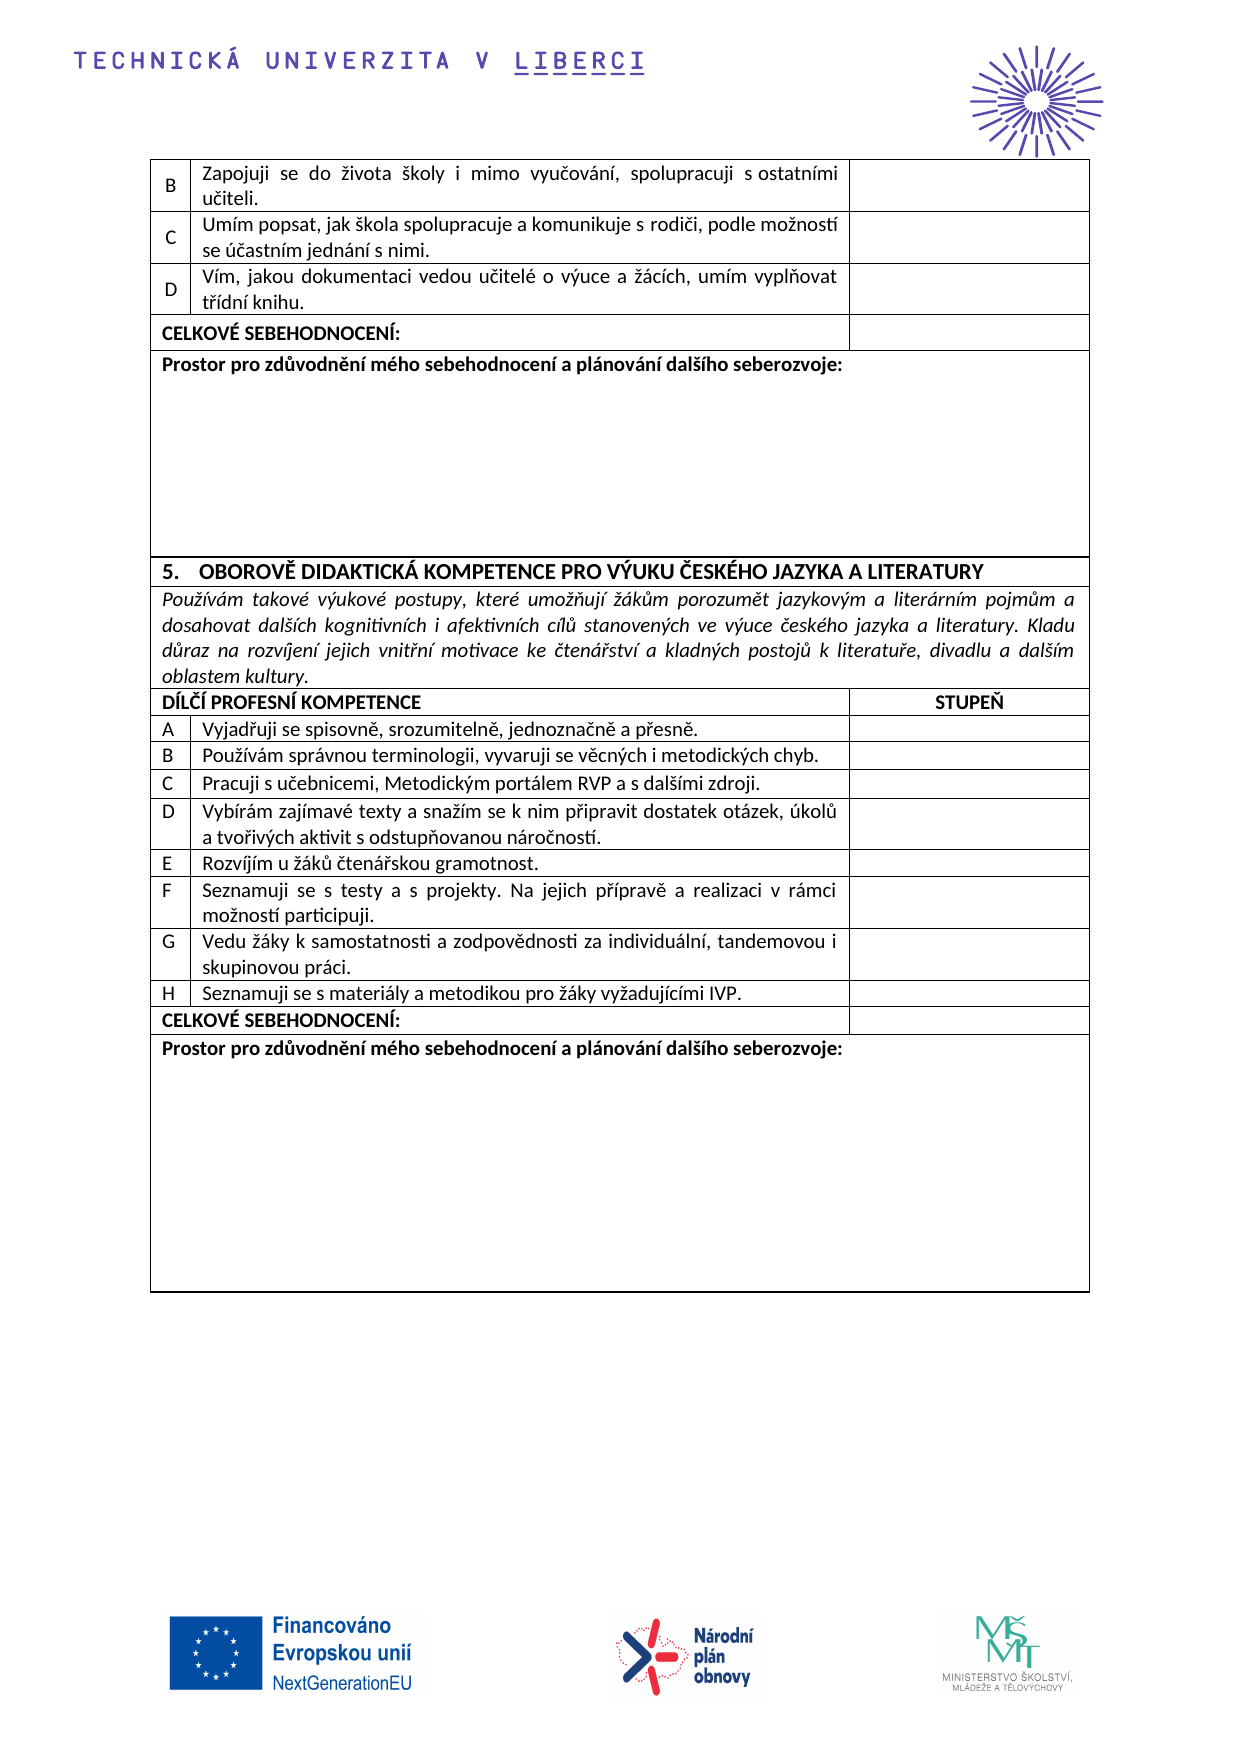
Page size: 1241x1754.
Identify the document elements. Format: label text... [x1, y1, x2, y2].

table_cell Zapojuji se do života školy i mimo vyučování, spolupracuji s ostatními učiteli. [191, 160, 849, 211]
table_cell Umím popsat, jak škola spolupracuje a komunikuje s rodiči, podle možností se účastním jednání s nimi. [191, 212, 849, 262]
table_cell E [151, 850, 190, 876]
table_cell Vím, jakou dokumentaci vedou učitelé o výuce a žácích, umím vyplňovat třídní knihu. [191, 264, 849, 314]
table_cell [850, 315, 1089, 350]
table_cell C [151, 770, 190, 797]
table_cell STUPEŇ [850, 689, 1089, 715]
table_cell G [151, 929, 190, 979]
table_cell [850, 877, 1089, 928]
table_cell Prostor pro zdůvodnění mého sebehodnocení a plánování dalšího seberozvoje: [151, 1035, 1089, 1291]
table_cell Používám správnou terminologii, vyvaruji se věcných i metodických chyb. [191, 742, 849, 769]
table_cell F [151, 877, 190, 928]
table_cell A [151, 716, 190, 741]
table_cell [850, 850, 1089, 876]
table_cell H [151, 981, 190, 1006]
table_cell [850, 981, 1089, 1006]
table_cell Seznamuji se s testy a s projekty. Na jejich přípravě a realizaci v rámci možností participuji. [191, 877, 849, 928]
table_cell [850, 929, 1089, 979]
table_cell Rozvíjím u žáků čtenářskou gramotnost. [191, 850, 849, 876]
table_cell Používám takové výukové postupy, které umožňují žákům porozumět jazykovým a literárním pojmům a dosahovat dalších kognitivních i afektivních cílů stanovených ve výuce českého jazyka a literatury. Kladu důraz na rozvíjení jejich vnitřní motivace ke čtenářství a kladných postojů k literatuře, divadlu a dalším oblastem kultury. [151, 587, 1089, 688]
picture [607, 1610, 766, 1705]
table_cell Prostor pro zdůvodnění mého sebehodnocení a plánování dalšího seberozvoje: [151, 351, 1089, 556]
picture [936, 1610, 1079, 1697]
table_cell [850, 799, 1089, 849]
table_cell CELKOVÉ SEBEHODNOCENÍ: [151, 315, 849, 350]
table_cell [850, 264, 1089, 314]
table_cell [850, 1007, 1089, 1034]
table_cell DÍLČÍ PROFESNÍ KOMPETENCE [151, 689, 849, 715]
table_cell B [151, 160, 190, 211]
table_cell B [151, 742, 190, 769]
table_cell Pracuji s učebnicemi, Metodickým portálem RVP a s dalšími zdroji. [191, 770, 849, 797]
table_cell CELKOVÉ SEBEHODNOCENÍ: [151, 1007, 849, 1034]
table_cell Seznamuji se s materiály a metodikou pro žáky vyžadujícími IVP. [191, 981, 849, 1006]
table_cell [850, 742, 1089, 769]
table_cell [850, 770, 1089, 797]
table_cell [850, 212, 1089, 262]
table_cell D [151, 799, 190, 849]
table_cell OBOROVĚ DIDAKTICKÁ KOMPETENCE PRO VÝUKU ČESKÉHO JAZYKA A LITERATURY [151, 558, 1089, 586]
picture [161, 1610, 428, 1695]
table_cell Vybírám zajímavé texty a snažím se k nim připravit dostatek otázek, úkolů a tvořivých aktivit s odstupňovanou náročností. [191, 799, 849, 849]
table_cell Vedu žáky k samostatnosti a zodpovědnosti za individuální, tandemovou i skupinovou práci. [191, 929, 849, 979]
table_cell [850, 716, 1089, 741]
table_cell C [151, 212, 190, 262]
table_cell D [151, 264, 190, 314]
table_cell [850, 160, 1089, 211]
table_cell Vyjadřuji se spisovně, srozumitelně, jednoznačně a přesně. [191, 716, 849, 741]
